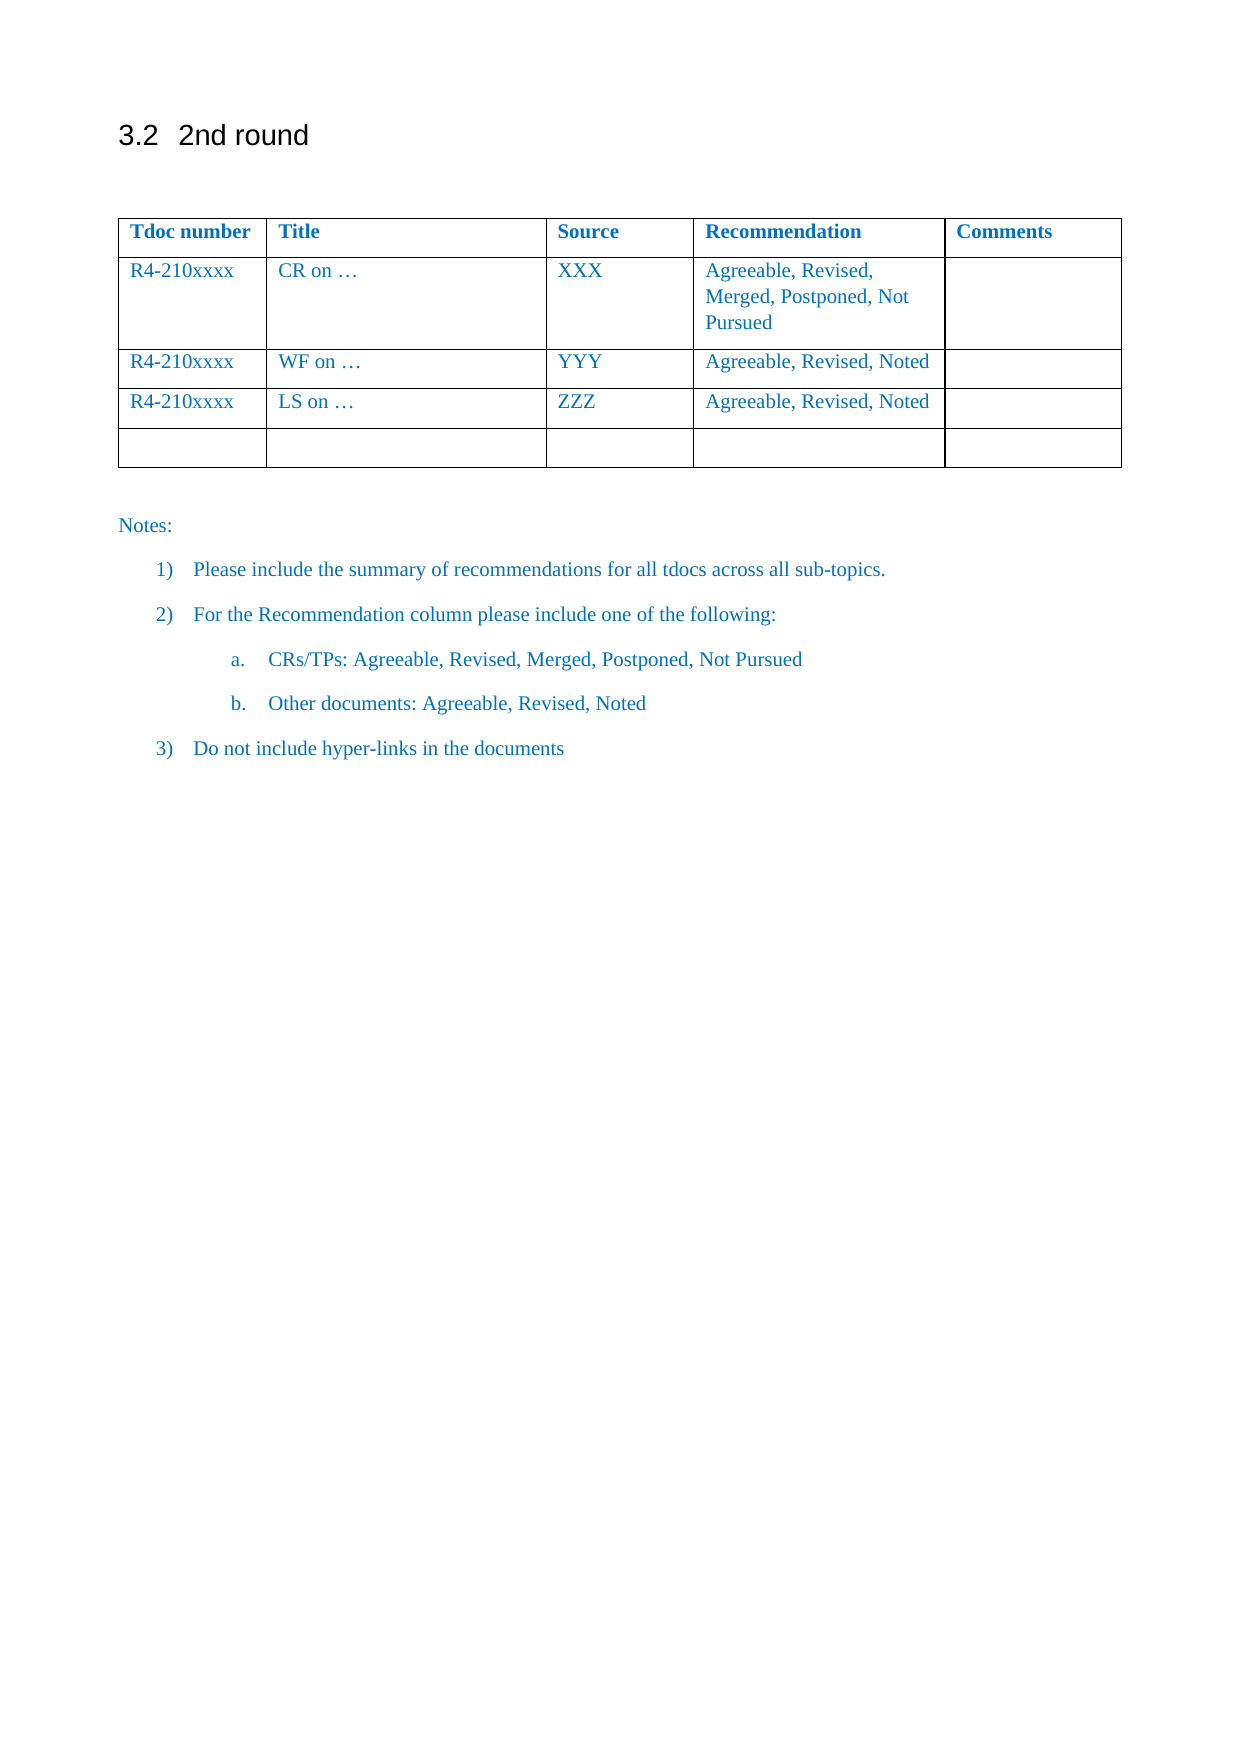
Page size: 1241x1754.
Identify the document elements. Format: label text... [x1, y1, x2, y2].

table_header Tdoc number [119, 219, 266, 257]
table_cell WF on … [267, 350, 546, 388]
table_cell [946, 429, 1121, 467]
table_cell [119, 429, 266, 467]
table_cell R4-210xxxx [119, 350, 266, 388]
table_cell Agreeable, Revised, Merged, Postponed, Not Pursued [694, 258, 944, 348]
table_cell [547, 429, 693, 467]
table_cell Agreeable, Revised, Noted [694, 350, 944, 388]
table_cell [946, 258, 1121, 348]
table_cell [946, 389, 1121, 427]
table_cell Agreeable, Revised, Noted [694, 389, 944, 427]
table_cell [946, 350, 1121, 388]
table_cell [267, 429, 546, 467]
list Do not include hyper-links in the documents [156, 736, 1122, 760]
list For the Recommendation column please include one of the following: [156, 602, 1122, 626]
table_header Comments [946, 219, 1121, 257]
list Please include the summary of recommendations for all tdocs across all sub-topics. [156, 557, 1122, 581]
table_header Title [267, 219, 546, 257]
table_cell XXX [547, 258, 693, 348]
table_cell [694, 429, 944, 467]
table_cell R4-210xxxx [119, 389, 266, 427]
table_cell LS on … [267, 389, 546, 427]
list CRs/TPs: Agreeable, Revised, Merged, Postponed, Not Pursued [231, 647, 1122, 671]
table_header Source [547, 219, 693, 257]
table_cell YYY [547, 350, 693, 388]
table_cell ZZZ [547, 389, 693, 427]
subtitle 2nd round [118, 118, 1122, 152]
table_cell CR on … [267, 258, 546, 348]
table_header Recommendation [694, 219, 944, 257]
list Other documents: Agreeable, Revised, Noted [231, 691, 1122, 715]
table_cell R4-210xxxx [119, 258, 266, 348]
text Notes: [118, 513, 1122, 537]
